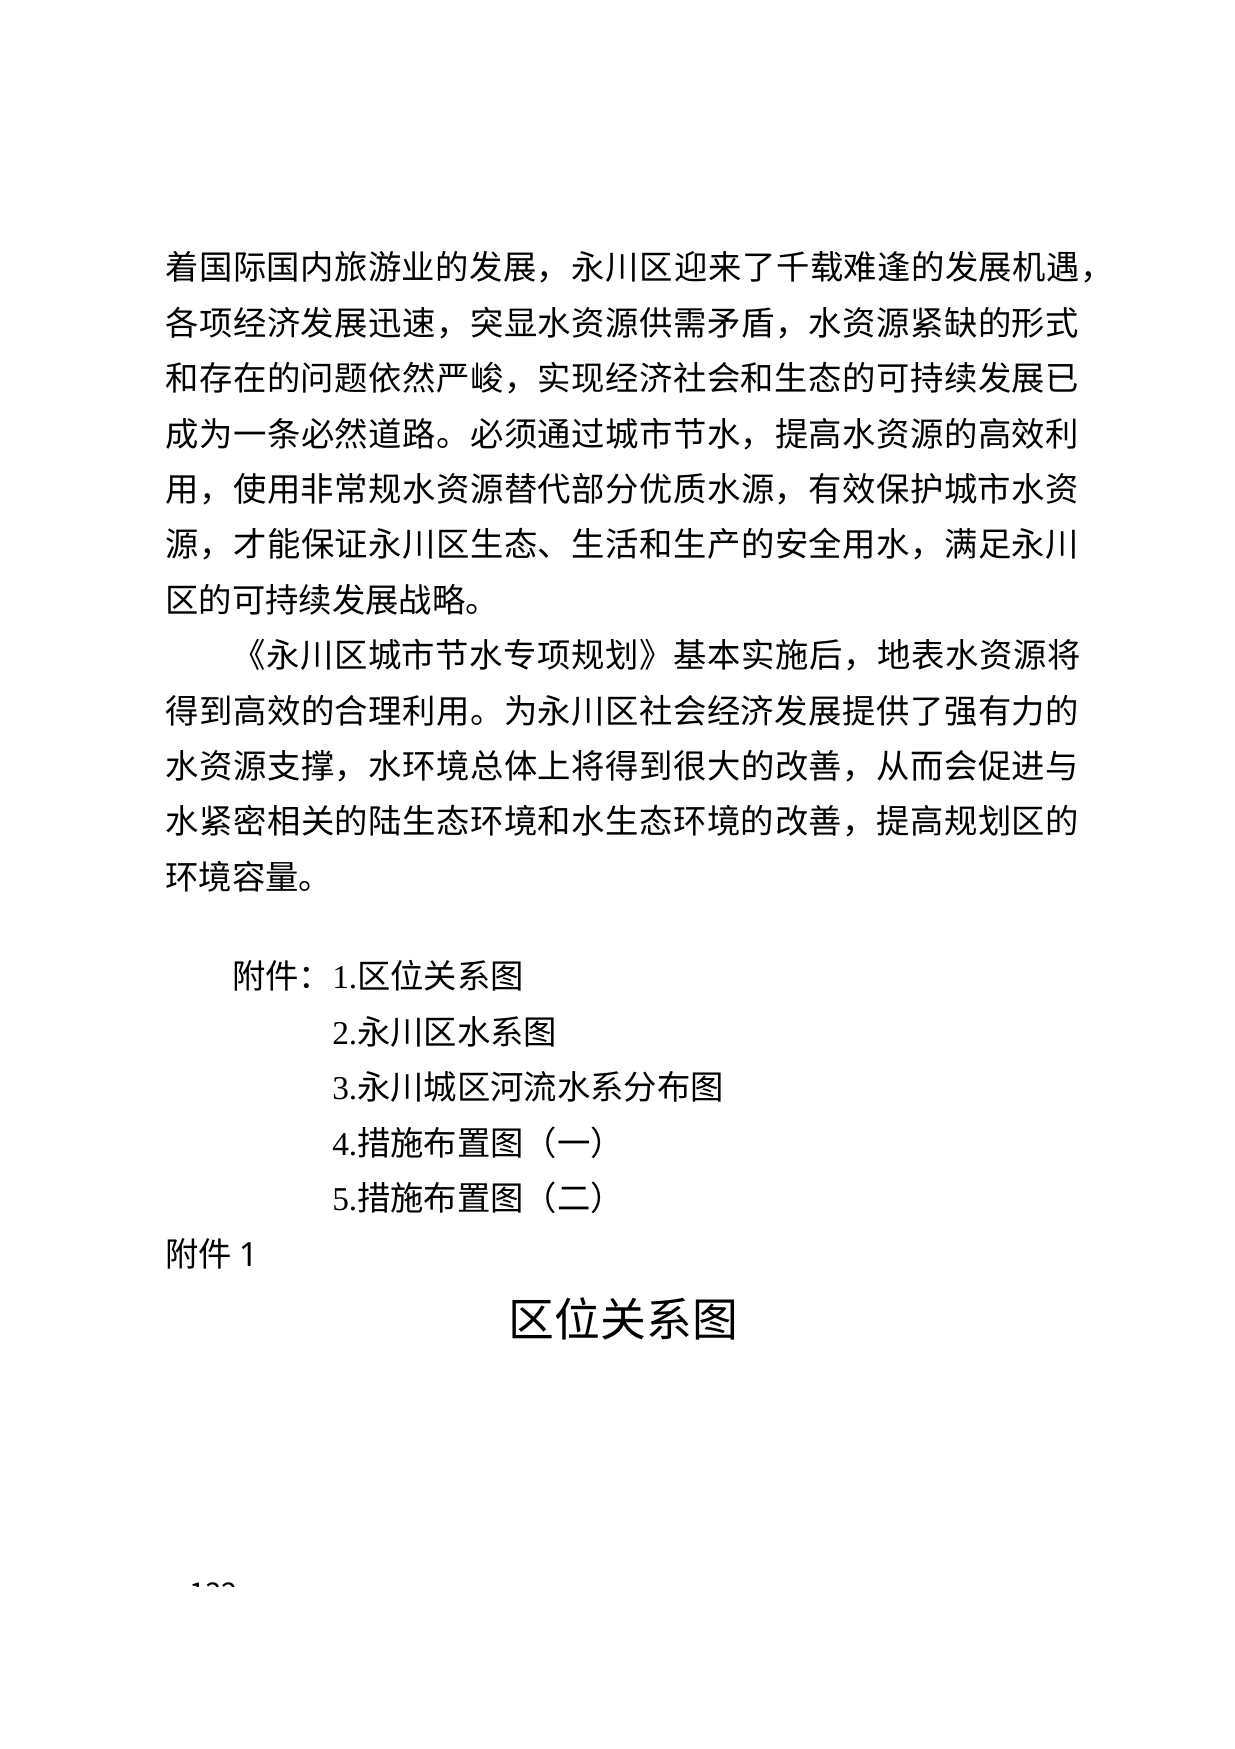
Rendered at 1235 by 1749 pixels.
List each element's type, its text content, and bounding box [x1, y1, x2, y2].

text 附件1 [165, 1227, 1081, 1276]
text 3.永川城区河流水系分布图 [165, 1061, 1081, 1109]
text 5.措施布置图（二） [165, 1172, 1081, 1220]
text 《永川区城市节水专项规划》基本实施后，地表水资源将得到高效的合理利用。为永川区社会经济发展提供了强有力的水资源支撑，水环境总体上将得到很大的改善，从而会促进与水紧密相关的陆生态环境和水生态环境的改善，提高规划区的环境容量。 [165, 629, 1081, 899]
text 2.永川区水系图 [165, 1006, 1081, 1054]
text 区位关系图 [165, 1283, 1081, 1349]
text 4.措施布置图（一） [165, 1116, 1081, 1165]
text 附件：1.区位关系图 [165, 950, 1081, 998]
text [165, 241, 1081, 622]
